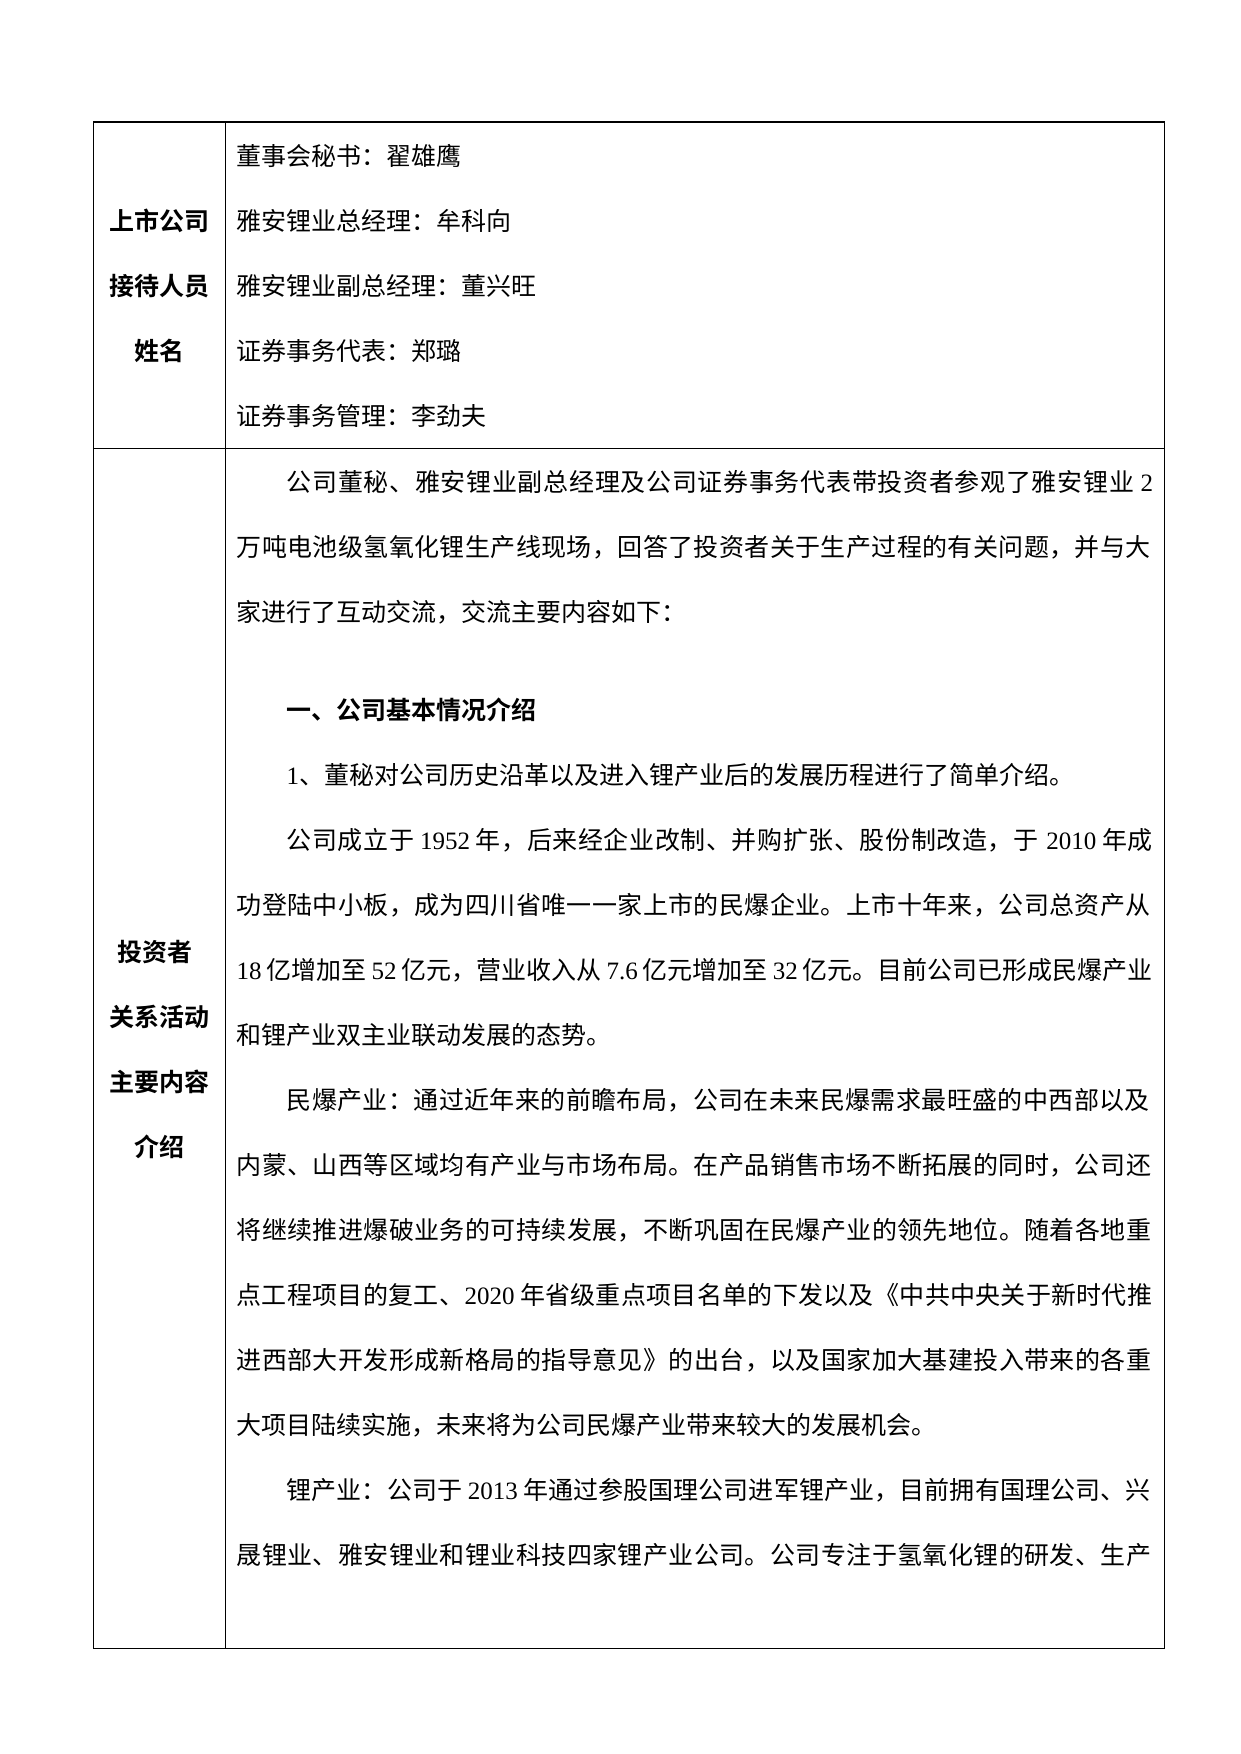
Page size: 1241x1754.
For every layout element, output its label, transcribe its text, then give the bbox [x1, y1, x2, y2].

table_cell 投资者 关系活动主要内容介绍 [94, 449, 225, 1648]
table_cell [226, 449, 1164, 1648]
table_cell 上市公司接待人员姓名 [94, 123, 225, 447]
table_cell 董事会秘书：翟雄鹰 雅安锂业总经理：牟科向 雅安锂业副总经理：董兴旺 证券事务代表：郑璐 证券事务管理：李劲夫 [226, 123, 1164, 447]
